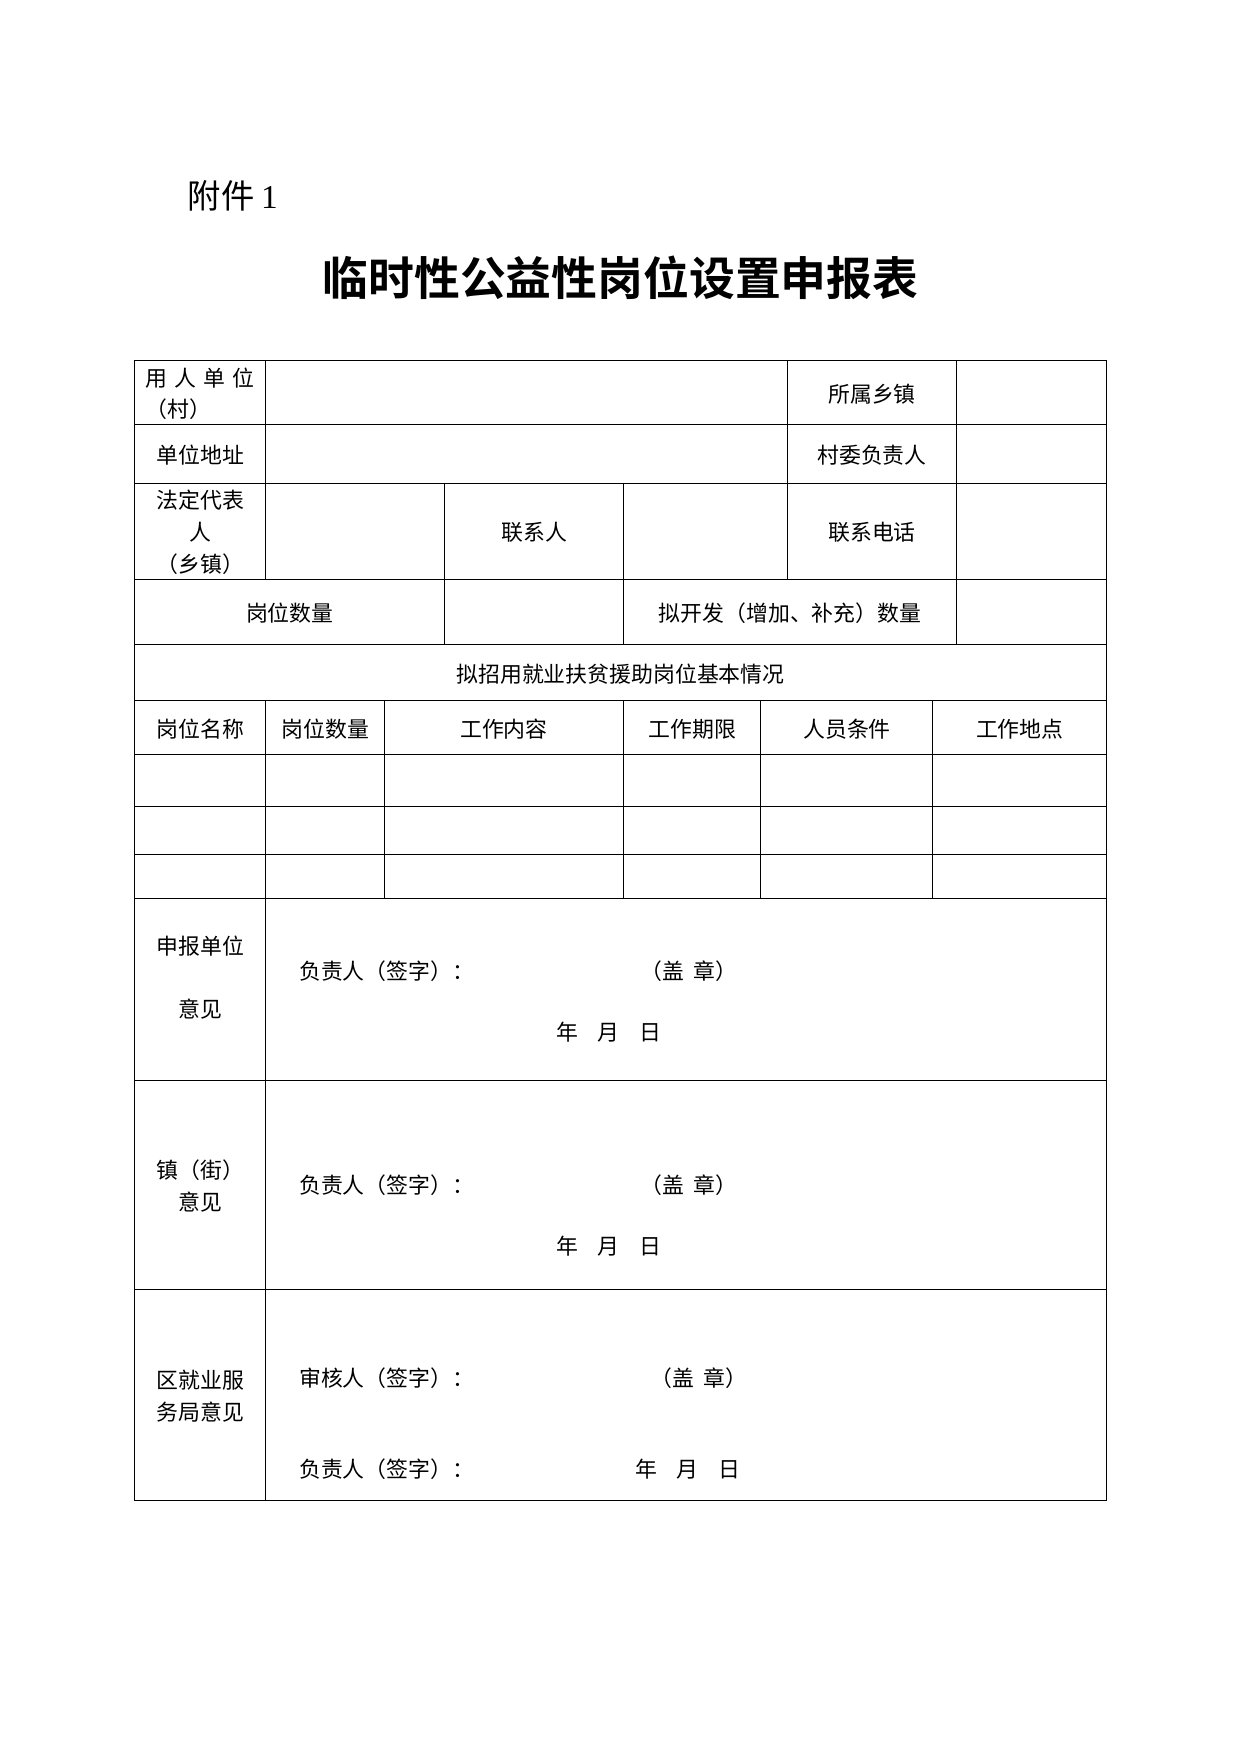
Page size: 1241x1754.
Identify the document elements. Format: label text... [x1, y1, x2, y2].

table_cell 联系电话 [788, 484, 956, 578]
table_header 用人单位（村） [135, 361, 265, 424]
table_cell [933, 807, 1106, 854]
table_cell [957, 580, 1106, 644]
table_cell [957, 425, 1106, 482]
table_cell [385, 807, 623, 854]
table_cell [761, 755, 932, 806]
table_cell 拟开发（增加、补充）数量 [624, 580, 956, 644]
table_cell [385, 755, 623, 806]
table_cell 岗位名称 [135, 701, 265, 754]
table_cell [761, 855, 932, 898]
table_cell [933, 755, 1106, 806]
table_cell [624, 755, 760, 806]
table_cell 区就业服务局意见 [135, 1290, 265, 1500]
table_cell 拟招用就业扶贫援助岗位基本情况 [135, 645, 1106, 700]
table_cell 联系人 [445, 484, 623, 578]
table_cell 单位地址 [135, 425, 265, 482]
table_cell [761, 807, 932, 854]
text 附件1 [187, 162, 1053, 227]
table_cell [266, 484, 444, 578]
table_cell [135, 807, 265, 854]
table_cell 法定代表人 （乡镇） [135, 484, 265, 578]
table_cell 村委负责人 [788, 425, 956, 482]
table_cell 工作期限 [624, 701, 760, 754]
text 临时性公益性岗位设置申报表 [187, 227, 1053, 324]
table_cell 镇（街） 意见 [135, 1081, 265, 1289]
table_cell [933, 855, 1106, 898]
table_header [957, 361, 1106, 424]
table_cell 人员条件 [761, 701, 932, 754]
table_cell 岗位数量 [135, 580, 444, 644]
table_cell [266, 755, 384, 806]
table_cell [266, 425, 787, 482]
table_cell [624, 807, 760, 854]
table_header [266, 361, 787, 424]
table_cell [957, 484, 1106, 578]
table_header 所属乡镇 [788, 361, 956, 424]
table_cell [445, 580, 623, 644]
table_cell 工作内容 [385, 701, 623, 754]
table_cell 负责人（签字）： （盖 章） 年 月 日 [266, 1081, 1106, 1289]
table_cell [385, 855, 623, 898]
table_cell [624, 855, 760, 898]
table_cell 工作地点 [933, 701, 1106, 754]
table_cell [266, 855, 384, 898]
table_cell [266, 807, 384, 854]
table_cell 岗位数量 [266, 701, 384, 754]
table_cell 申报单位 意见 [135, 899, 265, 1079]
table_cell 负责人（签字）： （盖 章） 年 月 日 [266, 899, 1106, 1079]
table_cell 审核人（签字）： （盖 章） 负责人（签字）： 年 月 日 [266, 1290, 1106, 1500]
table_cell [624, 484, 787, 578]
table_cell [135, 855, 265, 898]
table_cell [135, 755, 265, 806]
